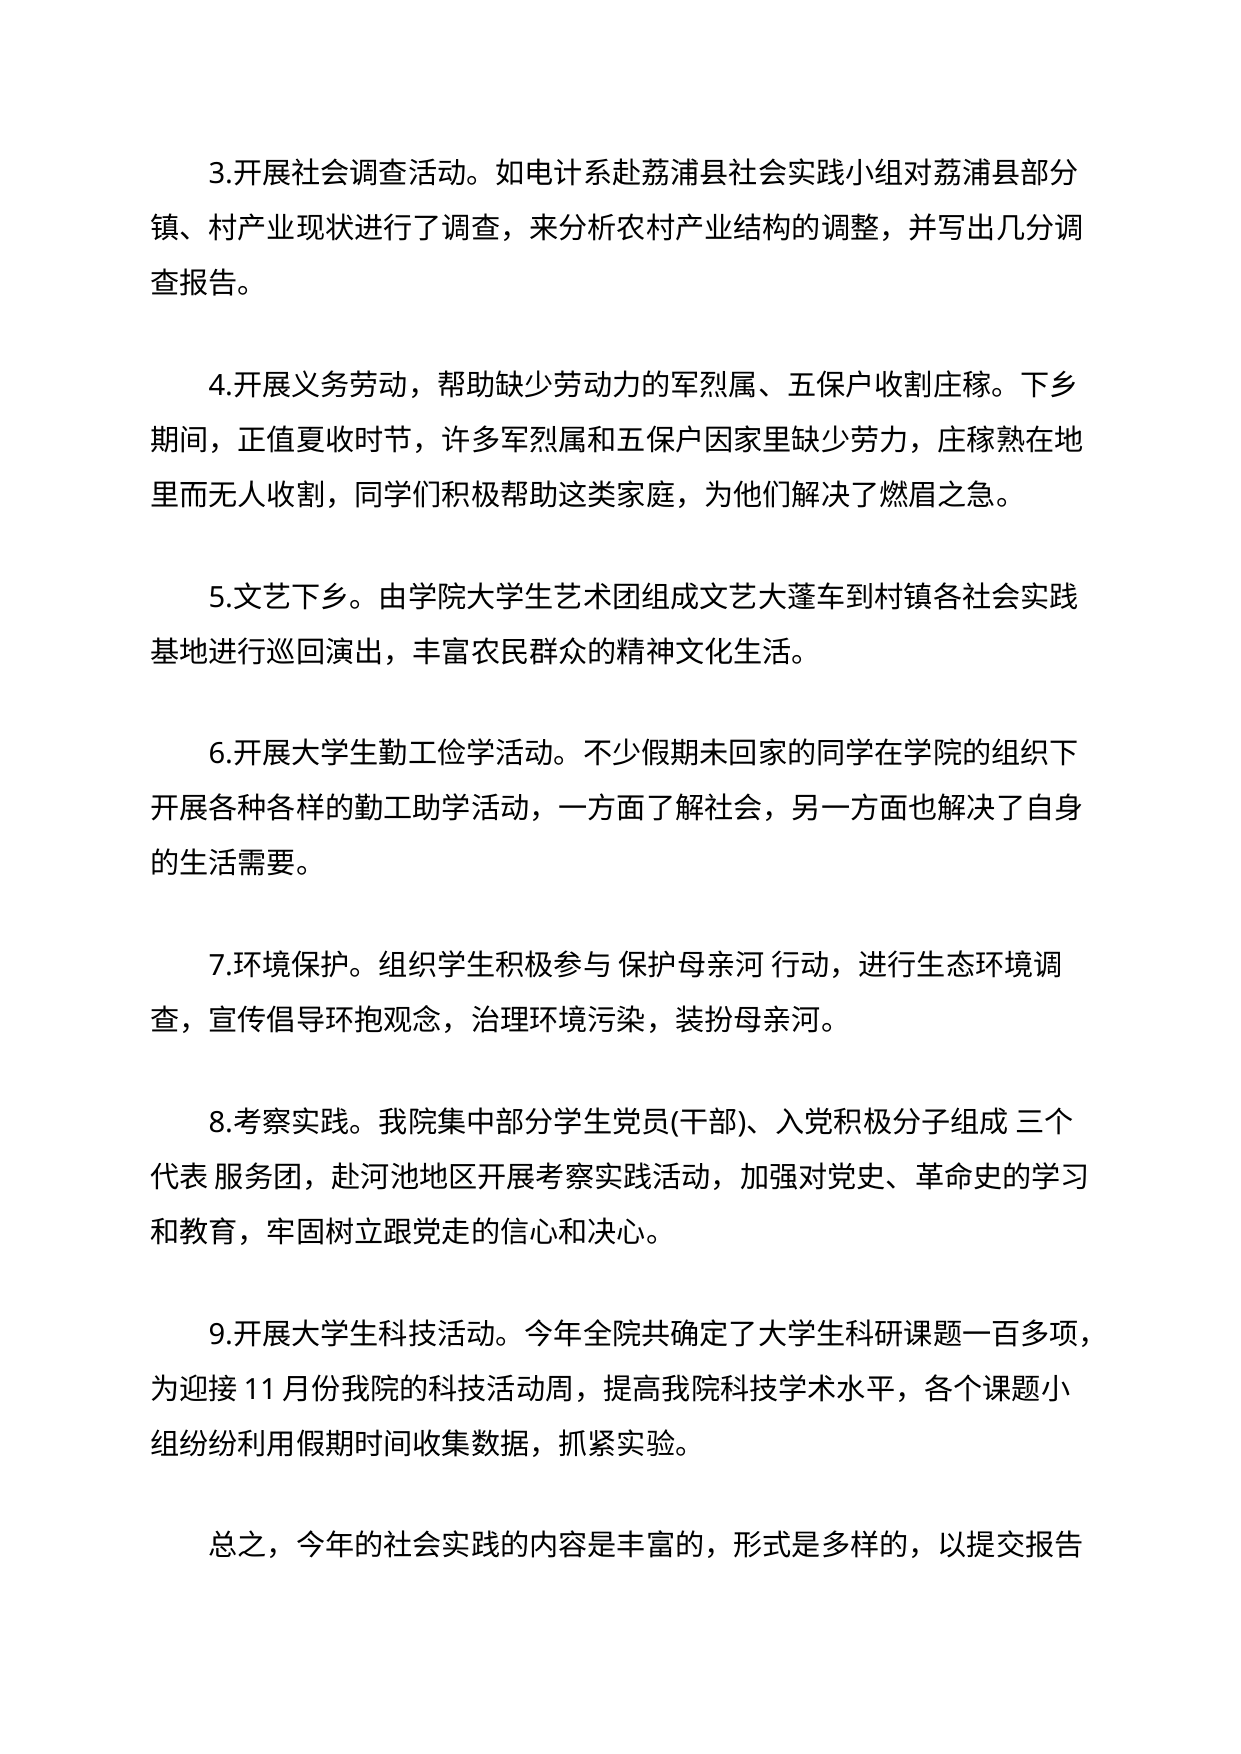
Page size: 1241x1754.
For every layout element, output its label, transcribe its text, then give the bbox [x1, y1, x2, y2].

text 9.开展大学生科技活动。今年全院共确定了大学生科研课题一百多项，为迎接11月份我院的科技活动周，提高我院科技学术水平，各个课题小组纷纷利用假期时间收集数据，抓紧实验。 [150, 1310, 1090, 1462]
text 5.文艺下乡。由学院大学生艺术团组成文艺大蓬车到村镇各社会实践基地进行巡回演出，丰富农民群众的精神文化生活。 [150, 573, 1090, 671]
text 4.开展义务劳动，帮助缺少劳动力的军烈属、五保户收割庄稼。下乡期间，正值夏收时节，许多军烈属和五保户因家里缺少劳力，庄稼熟在地里而无人收割，同学们积极帮助这类家庭，为他们解决了燃眉之急。 [150, 362, 1090, 514]
text 3.开展社会调查活动。如电计系赴荔浦县社会实践小组对荔浦县部分镇、村产业现状进行了调查，来分析农村产业结构的调整，并写出几分调查报告。 [150, 150, 1090, 302]
text 8.考察实践。我院集中部分学生党员(干部)、入党积极分子组成 三个代表 服务团，赴河池地区开展考察实践活动，加强对党史、革命史的学习和教育，牢固树立跟党走的信心和决心。 [150, 1098, 1090, 1251]
text 7.环境保护。组织学生积极参与 保护母亲河 行动，进行生态环境调查，宣传倡导环抱观念，治理环境污染，装扮母亲河。 [150, 942, 1090, 1039]
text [150, 1522, 1090, 1564]
text 6.开展大学生勤工俭学活动。不少假期未回家的同学在学院的组织下开展各种各样的勤工助学活动，一方面了解社会，另一方面也解决了自身的生活需要。 [150, 730, 1090, 882]
